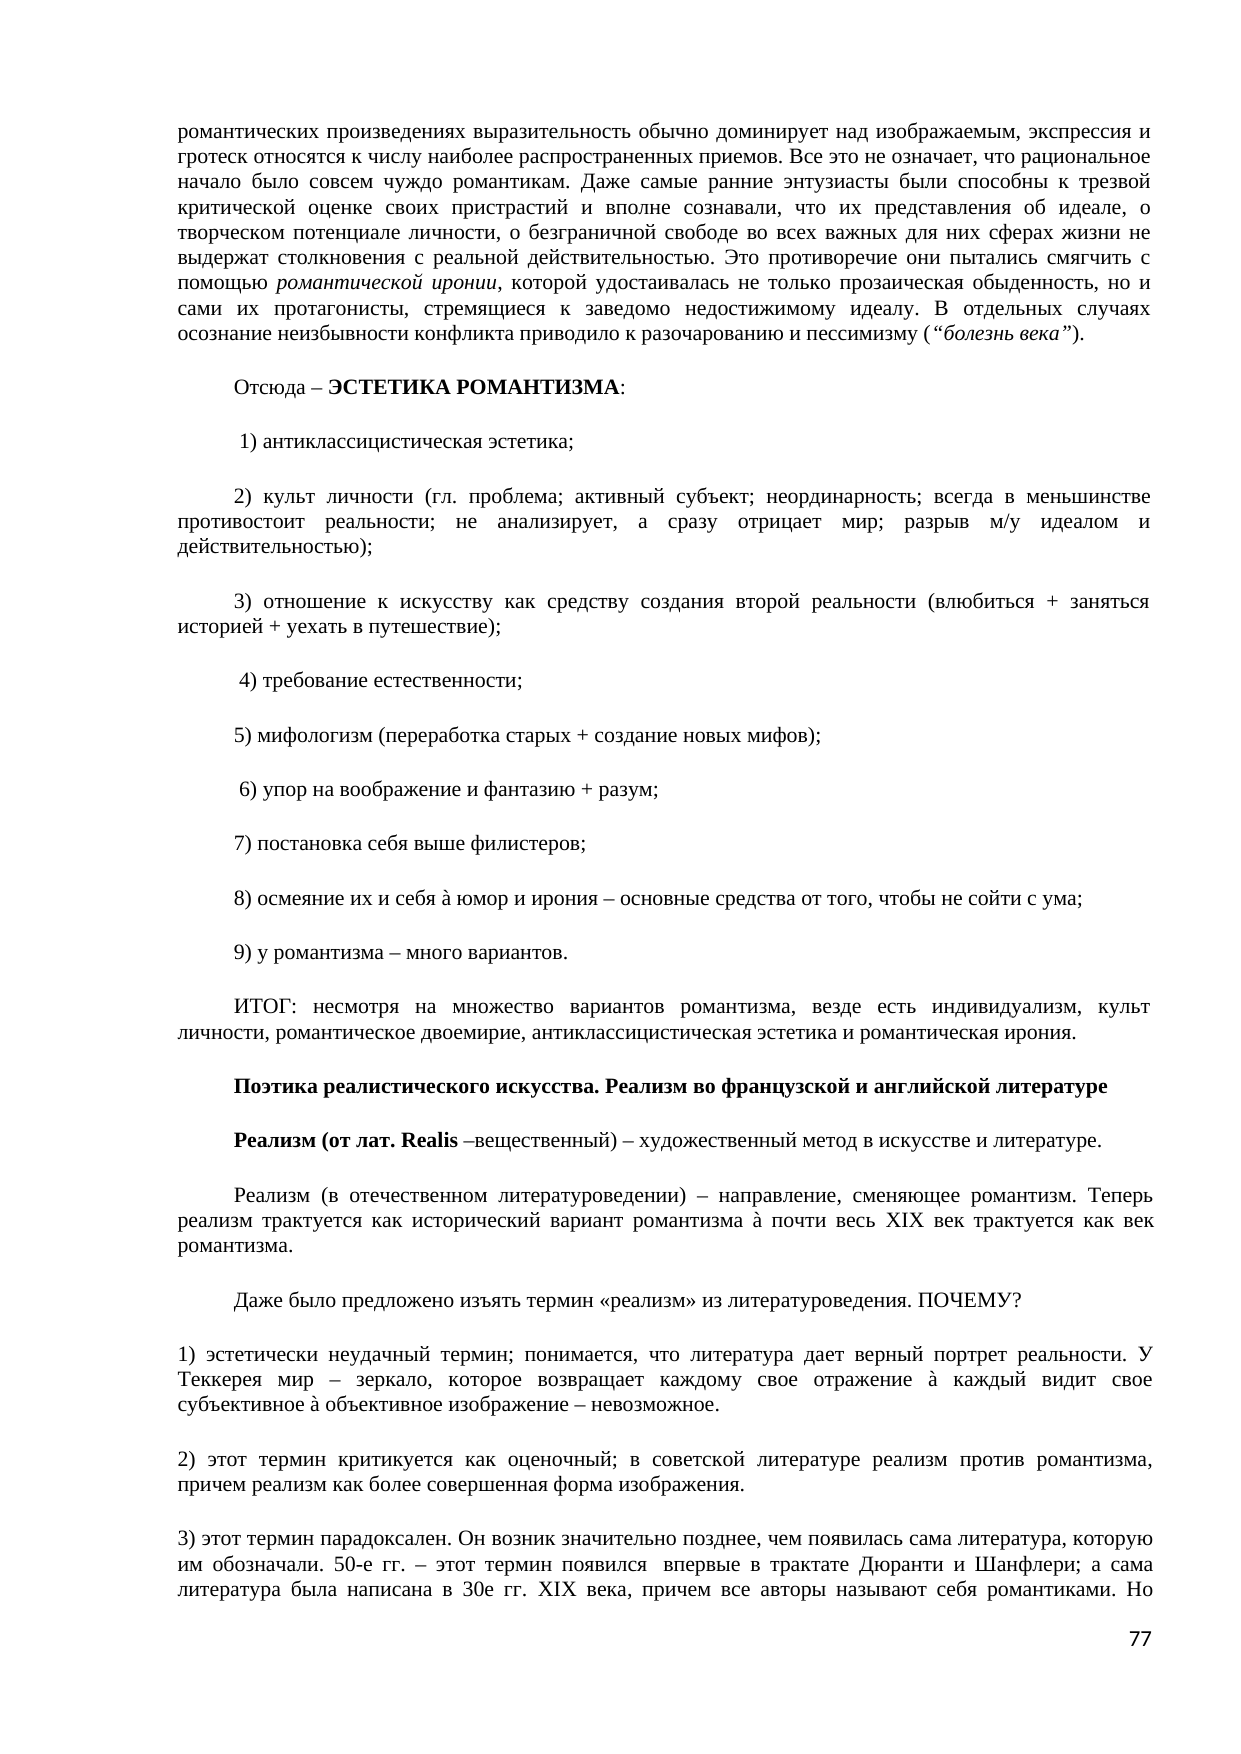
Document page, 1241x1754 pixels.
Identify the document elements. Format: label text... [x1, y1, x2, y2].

text 5) мифологизм (переработка старых + создание новых мифов); [177, 722, 1152, 747]
text 1) эстетически неудачный термин; понимается, что литература дает верный портрет реальности. У Теккерея мир – зеркало, которое возвращает каждому свое отражение à каждый видит свое субъективное à объективное изображение – невозможное. [177, 1341, 1154, 1417]
text 4) требование естественности; [177, 667, 1152, 692]
text 3) отношение к искусству как средству создания второй реальности (влюбиться + заняться историей + уехать в путешествие); [177, 588, 1152, 638]
text 8) осмеяние их и себя à юмор и ирония – основные средства от того, чтобы не сойти с ума; [177, 885, 1152, 910]
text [177, 1525, 1154, 1601]
text Реализм (в отечественном литературоведении) – направление, сменяющее романтизм. Теперь реализм трактуется как исторический вариант романтизма à почти весь XIX век трактуется как век романтизма. [177, 1182, 1154, 1257]
text 7) постановка себя выше филистеров; [177, 830, 1152, 856]
text 2) культ личности (гл. проблема; активный субъект; неординарность; всегда в меньшинстве противостоит реальности; не анализирует, а сразу отрицает мир; разрыв м/у идеалом и действительностью); [177, 483, 1152, 558]
text 9) у романтизма – много вариантов. [177, 939, 1152, 964]
text 1) антиклассицистическая эстетика; [177, 428, 1152, 454]
text ИТОГ: несмотря на множество вариантов романтизма, везде есть индивидуализм, культ личности, романтическое двоемирие, антиклассицистическая эстетика и романтическая ирония. [177, 993, 1152, 1044]
text 6) упор на воображение и фантазию + разум; [177, 776, 1152, 801]
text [177, 118, 1152, 345]
text Отсюда – ЭСТЕТИКА РОМАНТИЗМА: [177, 374, 1152, 399]
text Даже было предложено изъять термин «реализм» из литературоведения. ПОЧЕМУ? [177, 1287, 1154, 1312]
text 2) этот термин критикуется как оценочный; в советской литературе реализм против романтизма, причем реализм как более совершенная форма изображения. [177, 1446, 1154, 1496]
text Поэтика реалистического искусства. Реализм во французской и английской литературе [177, 1073, 1152, 1098]
text Реализм (от лат. Realis –вещественный) – художественный метод в искусстве и литературе. [177, 1127, 1154, 1153]
